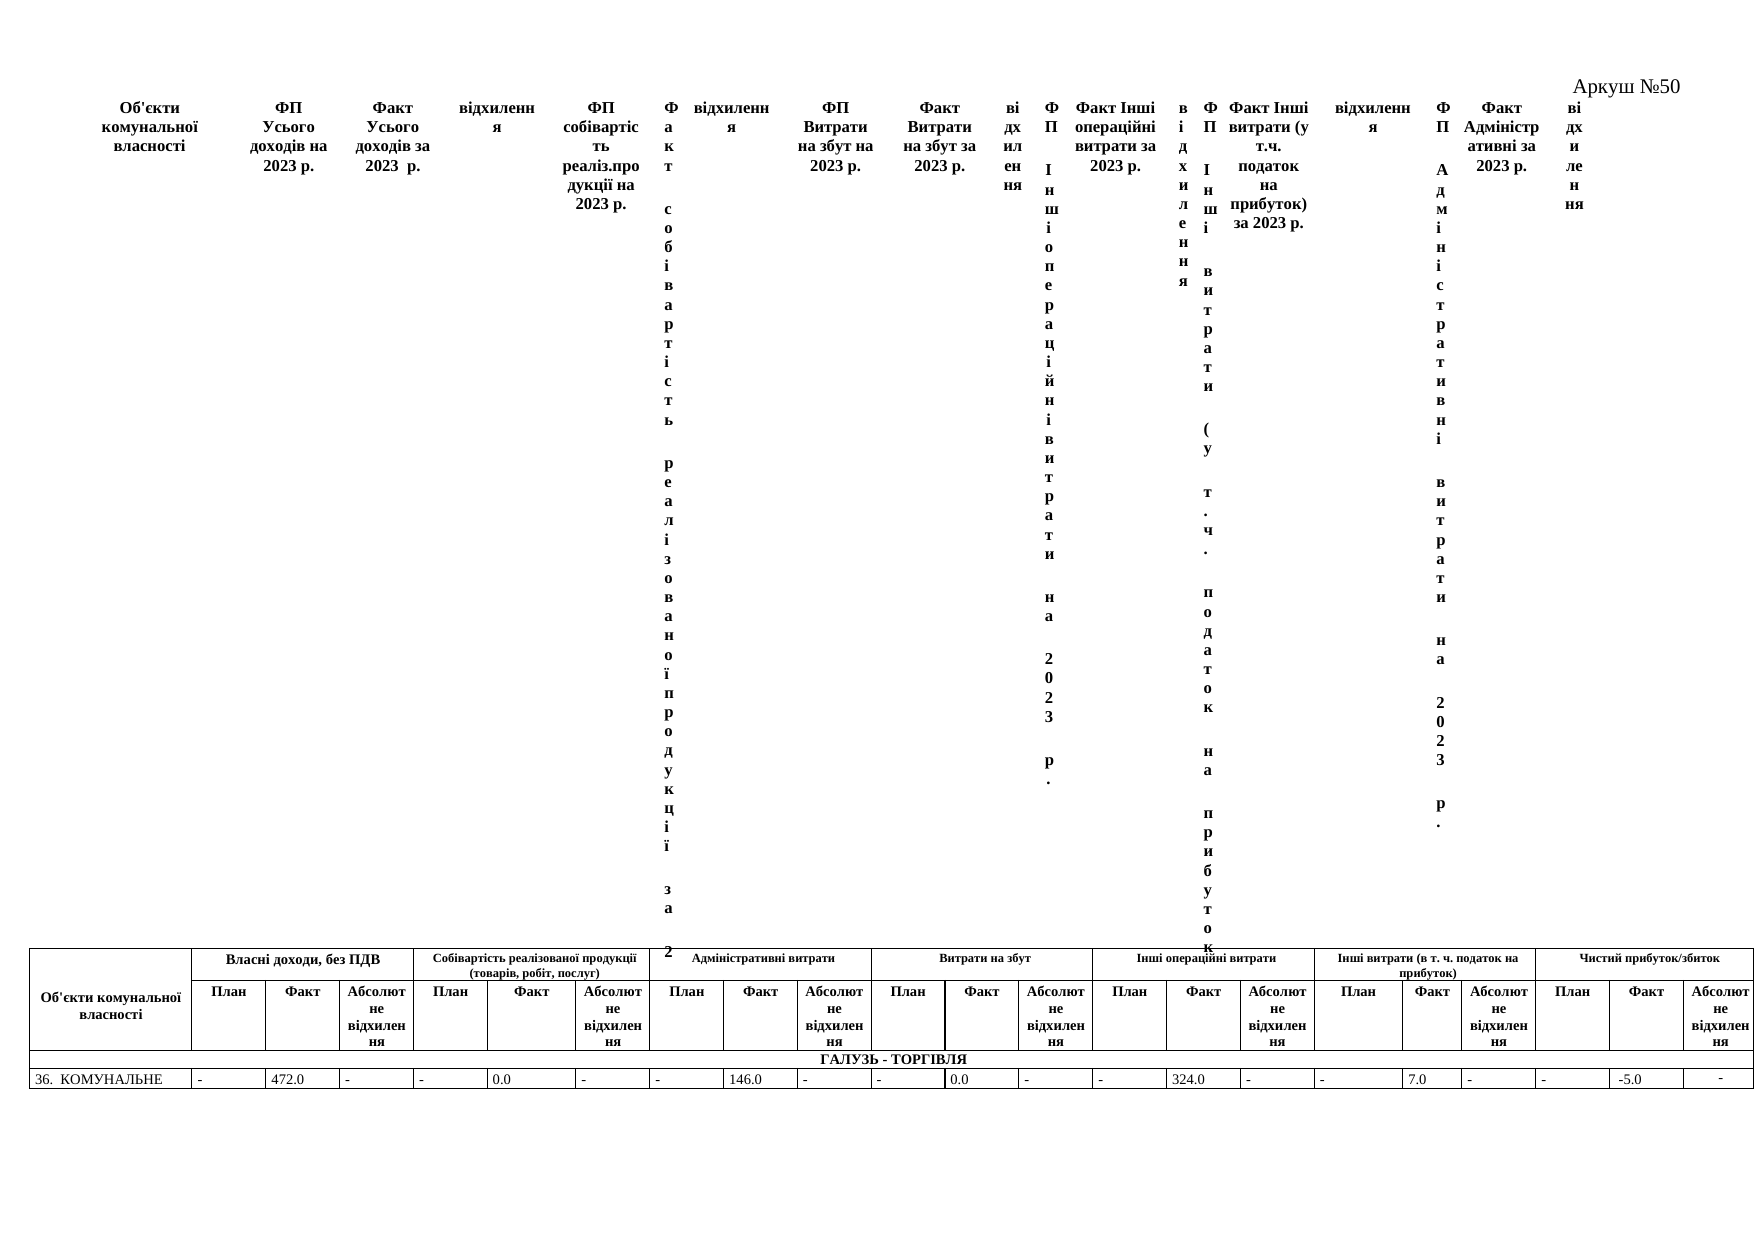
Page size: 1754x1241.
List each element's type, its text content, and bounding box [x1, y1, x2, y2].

table_cell План [192, 981, 265, 1050]
table_header Інші витрати (в т. ч. податок на прибуток) [1315, 949, 1535, 980]
table_cell - [1315, 1069, 1402, 1088]
table_cell - [340, 1069, 413, 1088]
table_cell 472.0 [266, 1069, 339, 1088]
table_cell Факт [1403, 981, 1461, 1050]
table_cell План [872, 981, 944, 1050]
table_cell - [650, 1069, 723, 1088]
table_cell Абсолютне відхилення [798, 981, 871, 1050]
table_cell План [1536, 981, 1609, 1050]
table_cell ГАЛУЗЬ - ТОРГІВЛЯ [30, 1051, 1753, 1068]
table_cell - [1019, 1069, 1092, 1088]
table_cell Абсолютне відхилення [1684, 981, 1753, 1050]
table_cell Абсолютне відхилення [576, 981, 649, 1050]
table_cell - [1093, 1069, 1166, 1088]
table_header Інші операційні витрати [1093, 949, 1314, 980]
table_cell - [576, 1069, 649, 1088]
table_cell Факт [724, 981, 797, 1050]
table_cell План [414, 981, 487, 1050]
table_cell - [798, 1069, 871, 1088]
table_header Об'єкти комунальної власності [30, 949, 191, 1050]
table_cell План [650, 981, 723, 1050]
table_header Адміністративні витрати [650, 949, 871, 980]
table_cell План [1315, 981, 1402, 1050]
table_cell План [1093, 981, 1166, 1050]
table_cell - [1536, 1069, 1609, 1088]
table_cell 0.0 [488, 1069, 575, 1088]
table_cell - [414, 1069, 487, 1088]
table_cell Факт [266, 981, 339, 1050]
table_cell - [1462, 1069, 1535, 1088]
table_header Чистий прибуток/збиток [1536, 949, 1753, 980]
table_cell - [872, 1069, 944, 1088]
table_cell Абсолютне відхилення [1241, 981, 1314, 1050]
table_cell Факт [1167, 981, 1240, 1050]
table_cell 7.0 [1403, 1069, 1461, 1088]
table_cell - [1241, 1069, 1314, 1088]
table_cell -5.0 [1610, 1069, 1683, 1088]
table_cell - [192, 1069, 265, 1088]
table_cell 0.0 [946, 1069, 1018, 1088]
table_cell 324.0 [1167, 1069, 1240, 1088]
table_cell Абсолютне відхилення [1019, 981, 1092, 1050]
table_cell Факт [488, 981, 575, 1050]
table_header Власні доходи, без ПДВ [192, 949, 413, 980]
table_cell Абсолютне відхилення [1462, 981, 1535, 1050]
table_cell Факт [1610, 981, 1683, 1050]
table_cell - [1684, 1069, 1753, 1088]
table_cell Факт [946, 981, 1018, 1050]
table_cell 146.0 [724, 1069, 797, 1088]
table_cell Абсолютне відхилення [340, 981, 413, 1050]
table_header Собівартість реалізованої продукції (товарів, робіт, послуг) [414, 949, 649, 980]
table_header Витрати на збут [872, 949, 1092, 980]
